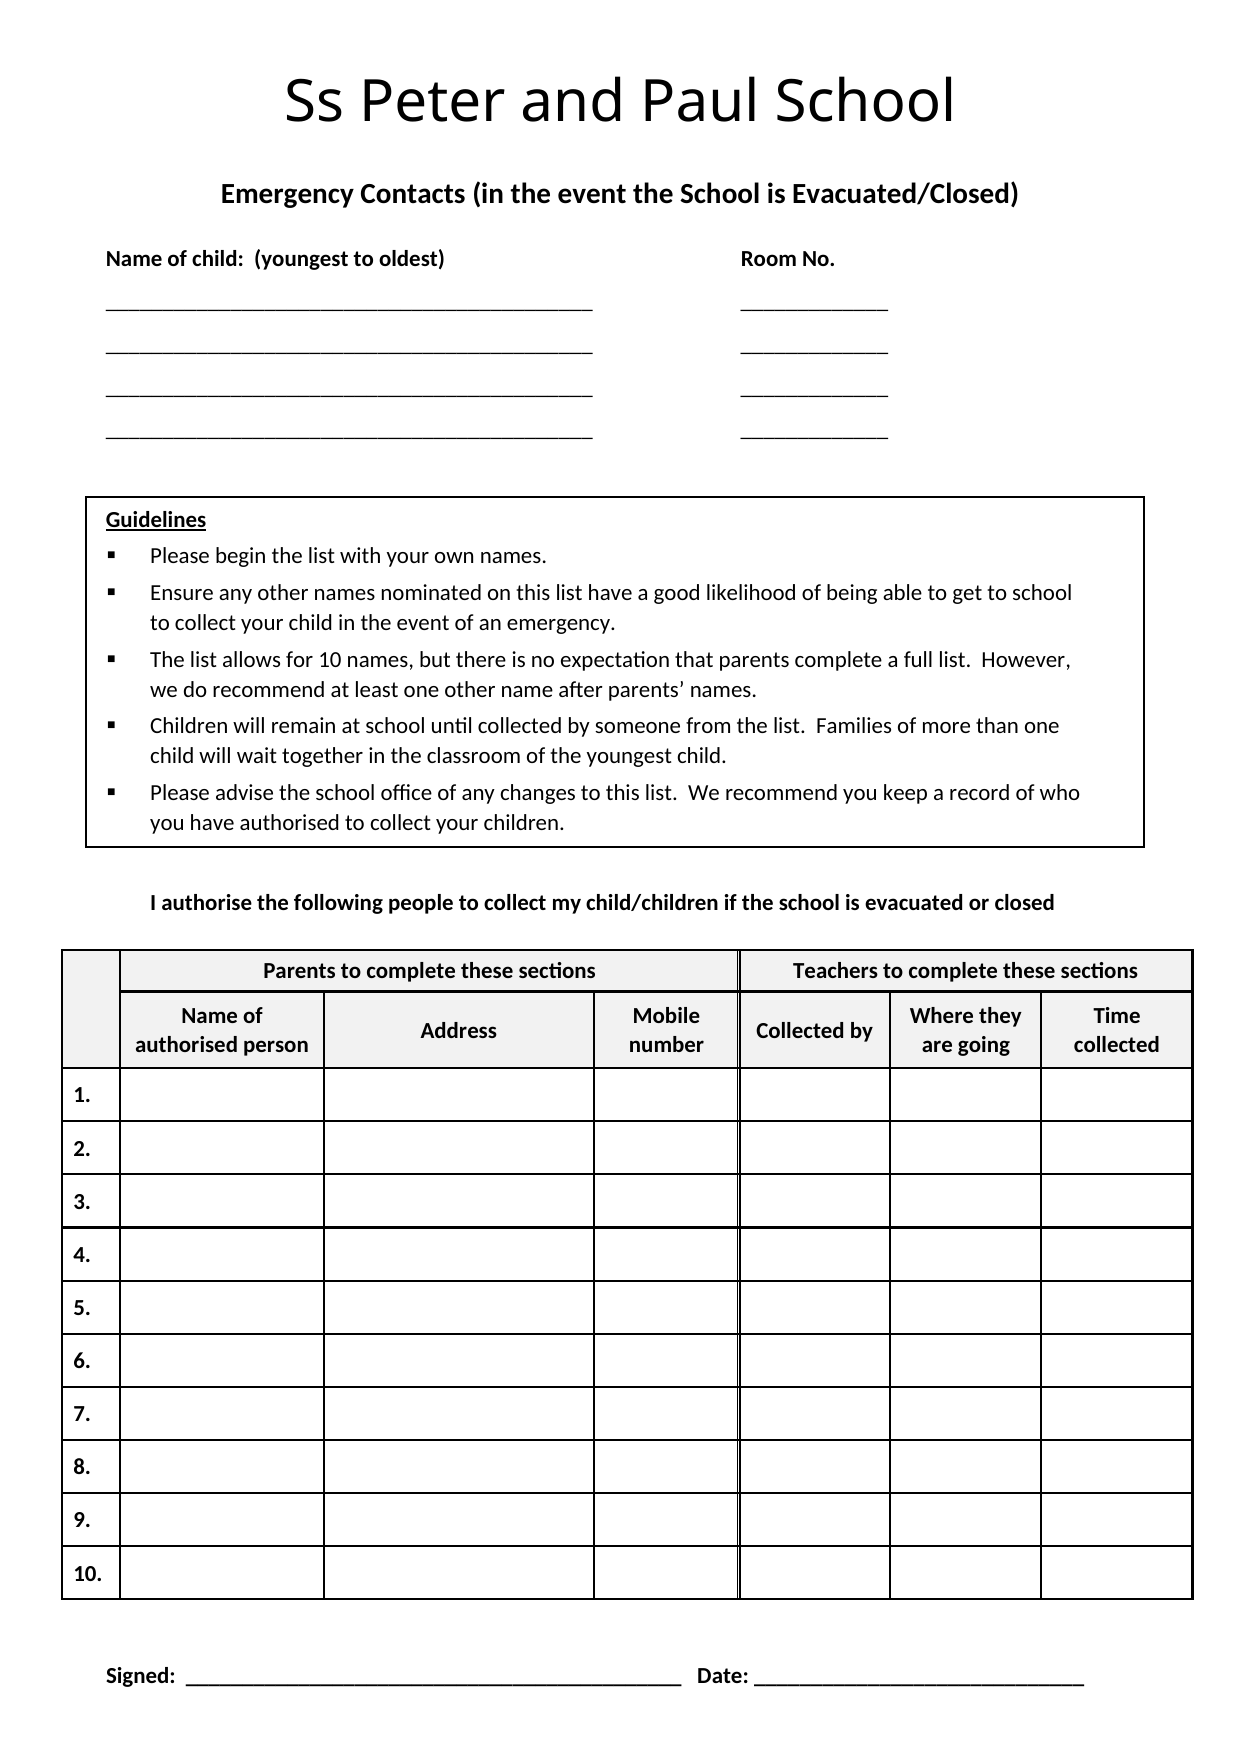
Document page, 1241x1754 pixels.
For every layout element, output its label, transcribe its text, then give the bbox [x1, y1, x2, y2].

table_cell [1042, 1282, 1191, 1333]
table_cell [1042, 1547, 1191, 1598]
table_cell [325, 1547, 593, 1598]
table_cell 3. [63, 1175, 119, 1226]
table_cell [741, 1388, 889, 1439]
list Please advise the school office of any changes to this list. We recommend you keep a record of who you have authorised to collect your children. [106, 778, 1090, 836]
table_cell [1042, 1175, 1191, 1226]
table_cell [595, 1388, 737, 1439]
table_cell Name of authorised person [121, 993, 323, 1067]
list The list allows for 10 names, but there is no expectation that parents complete a full list. However, we do recommend at least one other name after parents’ names. [106, 645, 1090, 703]
table_cell [741, 1335, 889, 1386]
table_cell [741, 1069, 889, 1120]
text Signed: Date: _____________________________ [106, 1661, 1090, 1689]
table_cell [121, 1229, 323, 1279]
table_cell 10. [63, 1547, 119, 1598]
table_cell [595, 1547, 737, 1598]
table_cell [741, 1229, 889, 1279]
table_cell [325, 1069, 593, 1120]
table_cell [741, 1175, 889, 1226]
table_cell 4. [63, 1229, 119, 1279]
table_cell [1042, 1335, 1191, 1386]
text Ss Peter and Paul School [150, 59, 1090, 138]
table_cell [1042, 1069, 1191, 1120]
table_cell [891, 1335, 1040, 1386]
table_cell [121, 1335, 323, 1386]
table_cell 5. [63, 1282, 119, 1333]
table_cell [741, 1494, 889, 1545]
table_cell [325, 1122, 593, 1173]
table_header Teachers to complete these sections [741, 951, 1191, 990]
table_cell [891, 1494, 1040, 1545]
table_cell Address [325, 993, 593, 1067]
text Emergency Contacts (in the event the School is Evacuated/Closed) [150, 175, 1090, 211]
text Name of child: (youngest to oldest) Room No. [106, 244, 1090, 272]
table_cell [891, 1175, 1040, 1226]
table_cell Where they are going [891, 993, 1040, 1067]
table_cell [121, 1547, 323, 1598]
table_cell [325, 1494, 593, 1545]
table_cell [891, 1229, 1040, 1279]
table_cell [121, 1441, 323, 1492]
table_cell [595, 1122, 737, 1173]
table_cell [121, 1494, 323, 1545]
table_cell [325, 1388, 593, 1439]
list Ensure any other names nominated on this list have a good likelihood of being able to get to school to collect your child in the event of an emergency. [106, 578, 1090, 636]
table_cell [741, 1282, 889, 1333]
table_cell [325, 1175, 593, 1226]
table_cell [595, 1494, 737, 1545]
table_cell [741, 1441, 889, 1492]
table_cell [121, 1282, 323, 1333]
table_cell [121, 1175, 323, 1226]
table_cell [325, 1335, 593, 1386]
table_cell [1042, 1441, 1191, 1492]
table_cell [121, 1388, 323, 1439]
table_cell [1042, 1494, 1191, 1545]
table_cell Collected by [741, 993, 889, 1067]
table_cell 1. [63, 1069, 119, 1120]
table_cell [741, 1122, 889, 1173]
table_cell [325, 1282, 593, 1333]
table_cell [325, 1441, 593, 1492]
table_cell Mobile number [595, 993, 737, 1067]
table_cell [595, 1069, 737, 1120]
table_cell [891, 1547, 1040, 1598]
text Guidelines [106, 505, 1090, 533]
table_cell [595, 1229, 737, 1279]
table_cell [891, 1388, 1040, 1439]
table_cell [891, 1069, 1040, 1120]
table_cell [891, 1282, 1040, 1333]
table_cell Time collected [1042, 993, 1191, 1067]
table_header Parents to complete these sections [121, 951, 737, 990]
table_cell [595, 1441, 737, 1492]
table_cell [595, 1175, 737, 1226]
list Please begin the list with your own names. [106, 542, 1090, 570]
table_cell [1042, 1229, 1191, 1279]
table_cell [121, 1069, 323, 1120]
table_cell 7. [63, 1388, 119, 1439]
table_cell 6. [63, 1335, 119, 1386]
table_cell 2. [63, 1122, 119, 1173]
table_cell [325, 1229, 593, 1279]
table_cell [595, 1282, 737, 1333]
table_cell [741, 1547, 889, 1598]
table_cell [891, 1441, 1040, 1492]
table_cell 9. [63, 1494, 119, 1545]
table_header [63, 951, 119, 1067]
table_cell [1042, 1122, 1191, 1173]
table_cell [595, 1335, 737, 1386]
table_cell [121, 1122, 323, 1173]
text I authorise the following people to collect my child/children if the school is evacuated or closed [150, 888, 1090, 917]
table_cell [1042, 1388, 1191, 1439]
table_cell 8. [63, 1441, 119, 1492]
list Children will remain at school until collected by someone from the list. Families of more than one child will wait together in the classroom of the youngest child. [106, 711, 1090, 770]
table_cell [891, 1122, 1040, 1173]
